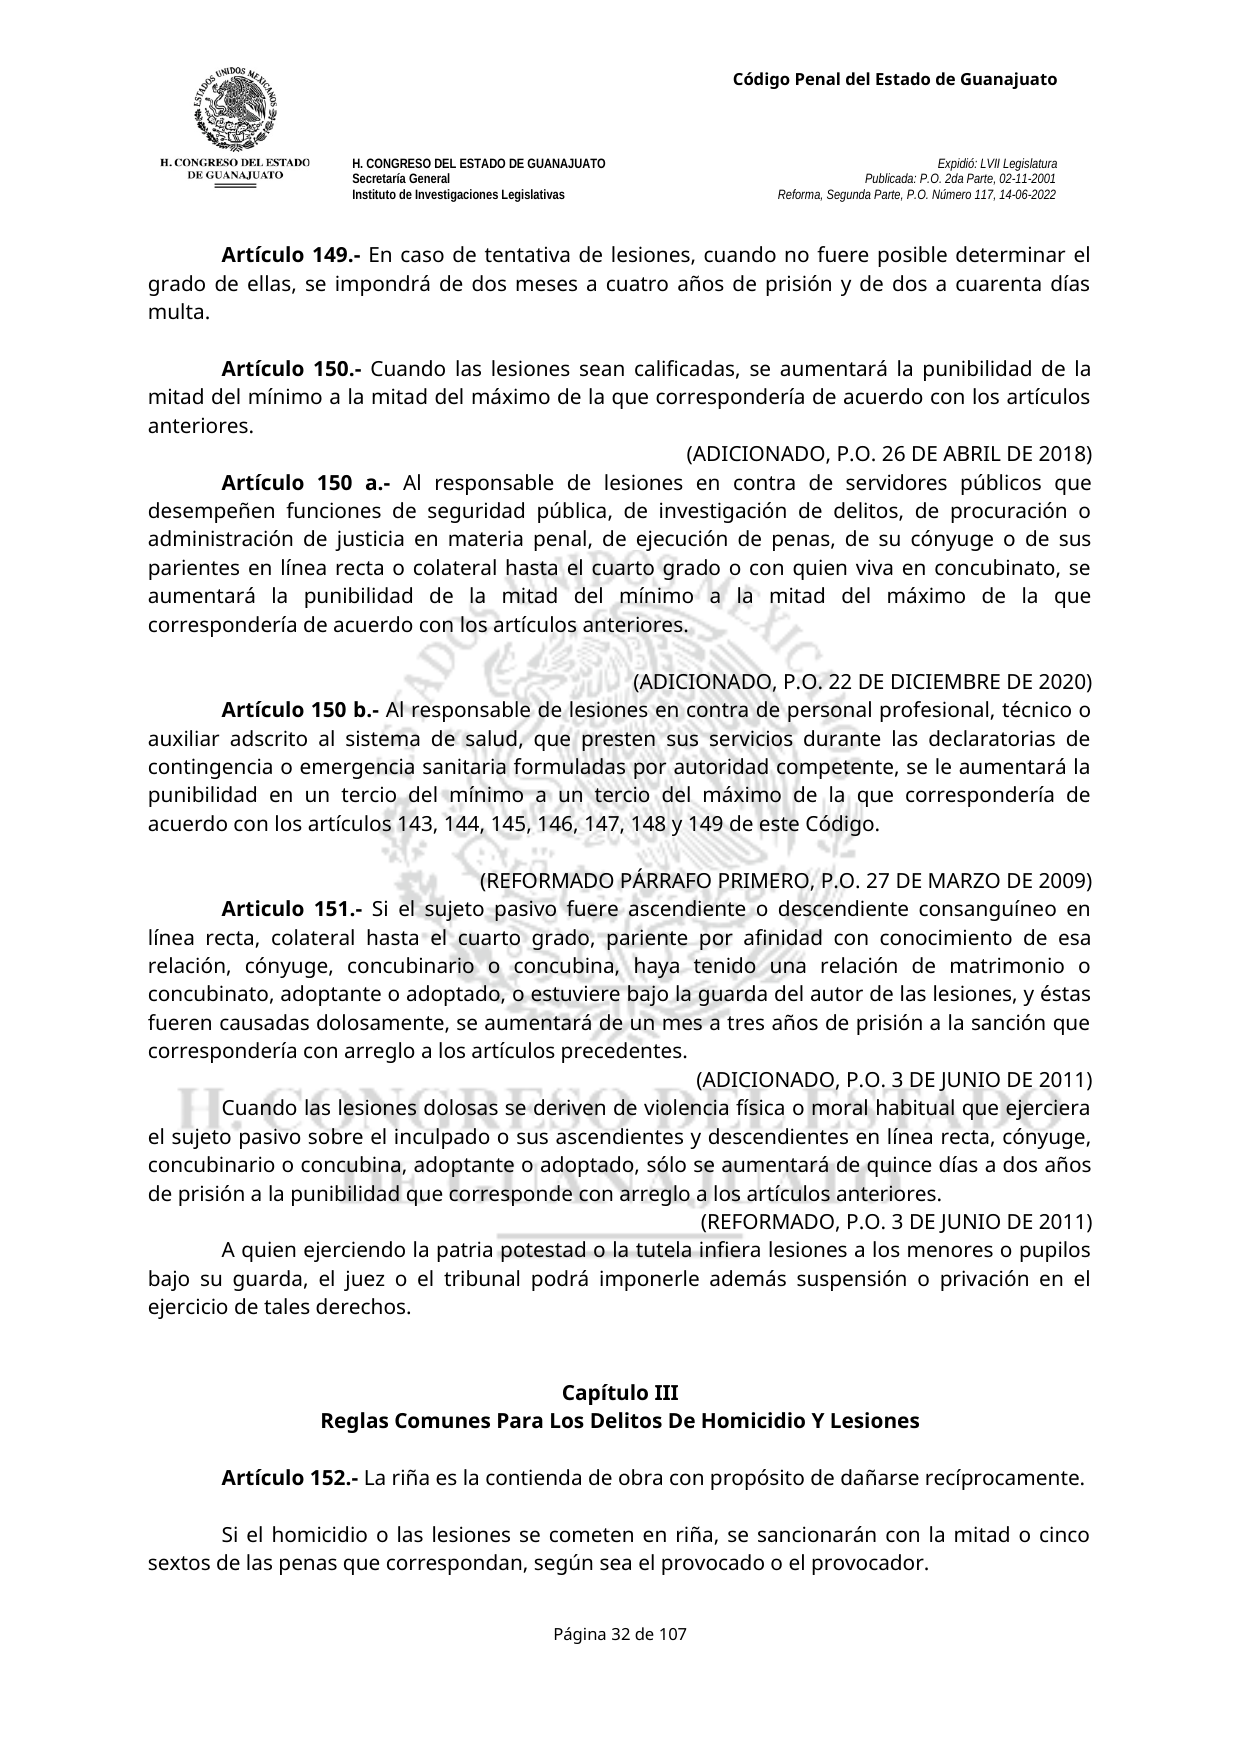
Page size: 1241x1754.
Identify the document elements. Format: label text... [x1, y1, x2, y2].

text Si el homicidio o las lesiones se cometen en riña, se sancionarán con la mitad o cinco sextos de las penas que correspondan, según sea el provocado o el provocador. [148, 1520, 1092, 1577]
text A quien ejerciendo la patria potestad o la tutela infiera lesiones a los menores o pupilos bajo su guarda, el juez o el tribunal podrá imponerle además suspensión o privación en el ejercicio de tales derechos. [148, 1236, 1092, 1321]
text (REFORMADO PÁRRAFO PRIMERO, P.O. 27 DE MARZO DE 2009) [148, 866, 1092, 894]
text (ADICIONADO, P.O. 3 DE JUNIO DE 2011) [148, 1065, 1092, 1093]
text (REFORMADO, P.O. 3 DE JUNIO DE 2011) [148, 1207, 1092, 1236]
text Articulo 151.- Si el sujeto pasivo fuere ascendiente o descendiente consanguíneo en línea recta, colateral hasta el cuarto grado, pariente por afinidad con conocimiento de esa relación, cónyuge, concubinario o concubina, haya tenido una relación de matrimonio o concubinato, adoptante o adoptado, o estuviere bajo la guarda del autor de las lesiones, y éstas fueren causadas dolosamente, se aumentará de un mes a tres años de prisión a la sanción que correspondería con arreglo a los artículos precedentes. [148, 894, 1092, 1065]
text Artículo 152.- La riña es la contienda de obra con propósito de dañarse recíprocamente. [148, 1463, 1092, 1491]
picture [160, 67, 310, 194]
text (ADICIONADO, P.O. 22 DE DICIEMBRE DE 2020) [148, 667, 1092, 695]
text Artículo 149.- En caso de tentativa de lesiones, cuando no fuere posible determinar el grado de ellas, se impondrá de dos meses a cuatro años de prisión y de dos a cuarenta días multa. [148, 240, 1092, 326]
text Cuando las lesiones dolosas se deriven de violencia física o moral habitual que ejerciera el sujeto pasivo sobre el inculpado o sus ascendientes y descendientes en línea recta, cónyuge, concubinario o concubina, adoptante o adoptado, sólo se aumentará de quince días a dos años de prisión a la punibilidad que corresponde con arreglo a los artículos anteriores. [148, 1093, 1092, 1207]
text Artículo 150 b.- Al responsable de lesiones en contra de personal profesional, técnico o auxiliar adscrito al sistema de salud, que presten sus servicios durante las declaratorias de contingencia o emergencia sanitaria formuladas por autoridad competente, se le aumentará la punibilidad en un tercio del mínimo a un tercio del máximo de la que correspondería de acuerdo con los artículos 143, 144, 145, 146, 147, 148 y 149 de este Código. [148, 695, 1092, 837]
text Artículo 150.- Cuando las lesiones sean calificadas, se aumentará la punibilidad de la mitad del mínimo a la mitad del máximo de la que correspondería de acuerdo con los artículos anteriores. [148, 354, 1092, 439]
text (ADICIONADO, P.O. 26 DE ABRIL DE 2018) [148, 439, 1092, 468]
text Reglas Comunes Para Los Delitos De Homicidio Y Lesiones [148, 1406, 1092, 1434]
text Artículo 150 a.- Al responsable de lesiones en contra de servidores públicos que desempeñen funciones de seguridad pública, de investigación de delitos, de procuración o administración de justicia en materia penal, de ejecución de penas, de su cónyuge o de sus parientes en línea recta o colateral hasta el cuarto grado o con quien viva en concubinato, se aumentará la punibilidad de la mitad del mínimo a la mitad del máximo de la que correspondería de acuerdo con los artículos anteriores. [148, 468, 1092, 638]
text Capítulo III [148, 1378, 1092, 1406]
